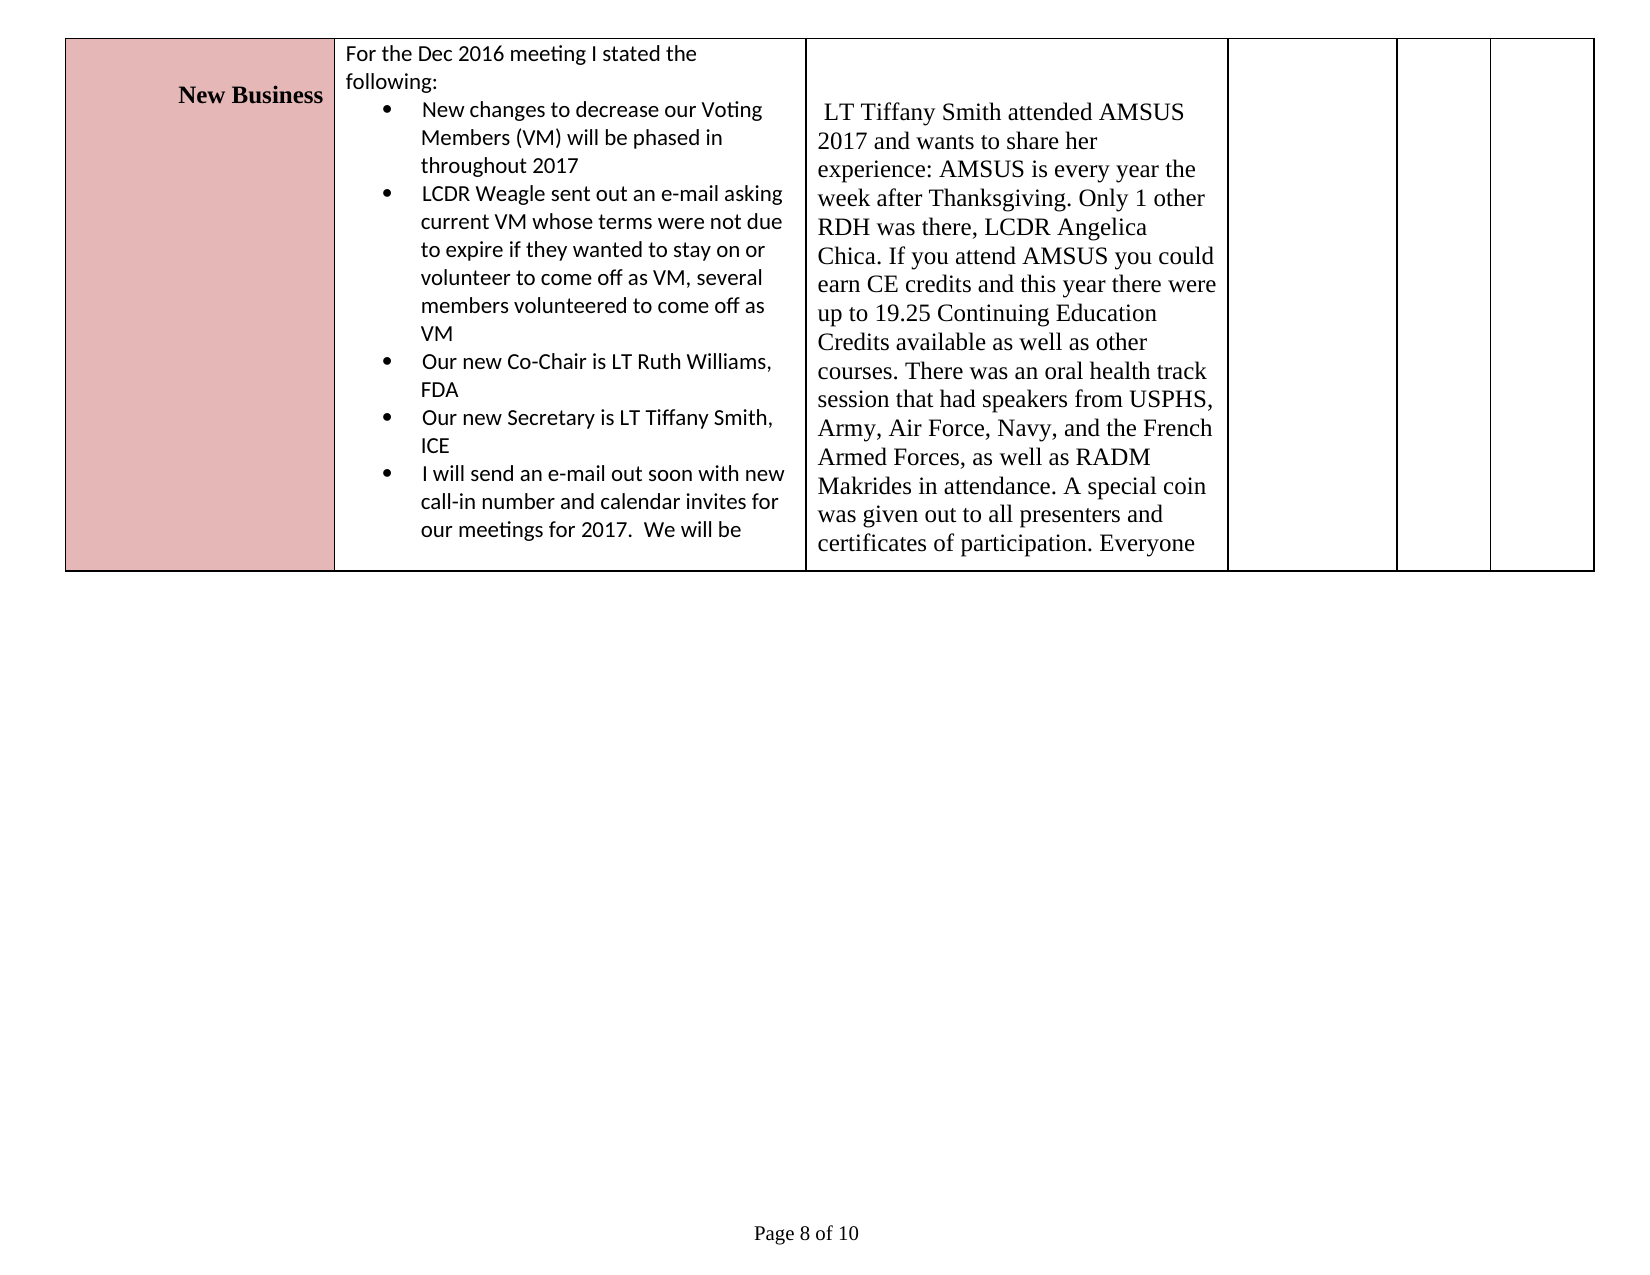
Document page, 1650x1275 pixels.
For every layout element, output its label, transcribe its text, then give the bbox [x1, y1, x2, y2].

table_cell LT Tiffany Smith attended AMSUS 2017 and wants to share her experience: AMSUS is every year the week after Thanksgiving. Only 1 other RDH was there, LCDR Angelica Chica. If you attend AMSUS you could earn CE credits and this year there were up to 19.25 Continuing Education Credits available as well as other courses. There was an oral health track session that had speakers from USPHS, Army, Air Force, Navy, and the French Armed Forces, as well as RADM Makrides in attendance. A special coin was given out to all presenters and certificates of participation. Everyone should attend! [807, 39, 1227, 570]
table_cell For the Dec 2016 meeting I stated the following:  New changes to decrease our Voting Members (VM) will be phased in throughout 2017  LCDR Weagle sent out an e-mail asking current VM whose terms were not due to expire if they wanted to stay on or volunteer to come off as VM, several members volunteered to come off as VM  Our new Co-Chair is LT Ruth Williams, FDA  Our new Secretary is LT Tiffany Smith, ICE  I will send an e-mail out soon with new call-in number and calendar invites for our meetings for 2017. We will be using WebEx (FDA application)  A huge thanks to everyone that has participated in our PAG as a VM, Chair, Co-chair, or volunteer! We are going to continue with the momentum that LCDR Weagle has set as our foundation and move forward with accomplishing our mission together as a family. My belief is the following: It doesn’t matter what your title is or if you are VM or not, what matters is that you contribute and participate in our PAG. We are a family and as such we will continue to call-in/meet bi-monthly to feel the pulse of everyone’s efforts from the boots on the ground doing clinical work to those of us who are no longer in that realm so that we can see how and what we are doing collectively is contributing to the mission of the CC. I look forward to working alongside all of our members in FY 2017. [335, 39, 805, 570]
table_cell [1398, 39, 1490, 570]
table_cell [1229, 39, 1396, 570]
table_cell [1491, 39, 1593, 570]
table_cell New Business [66, 39, 334, 570]
